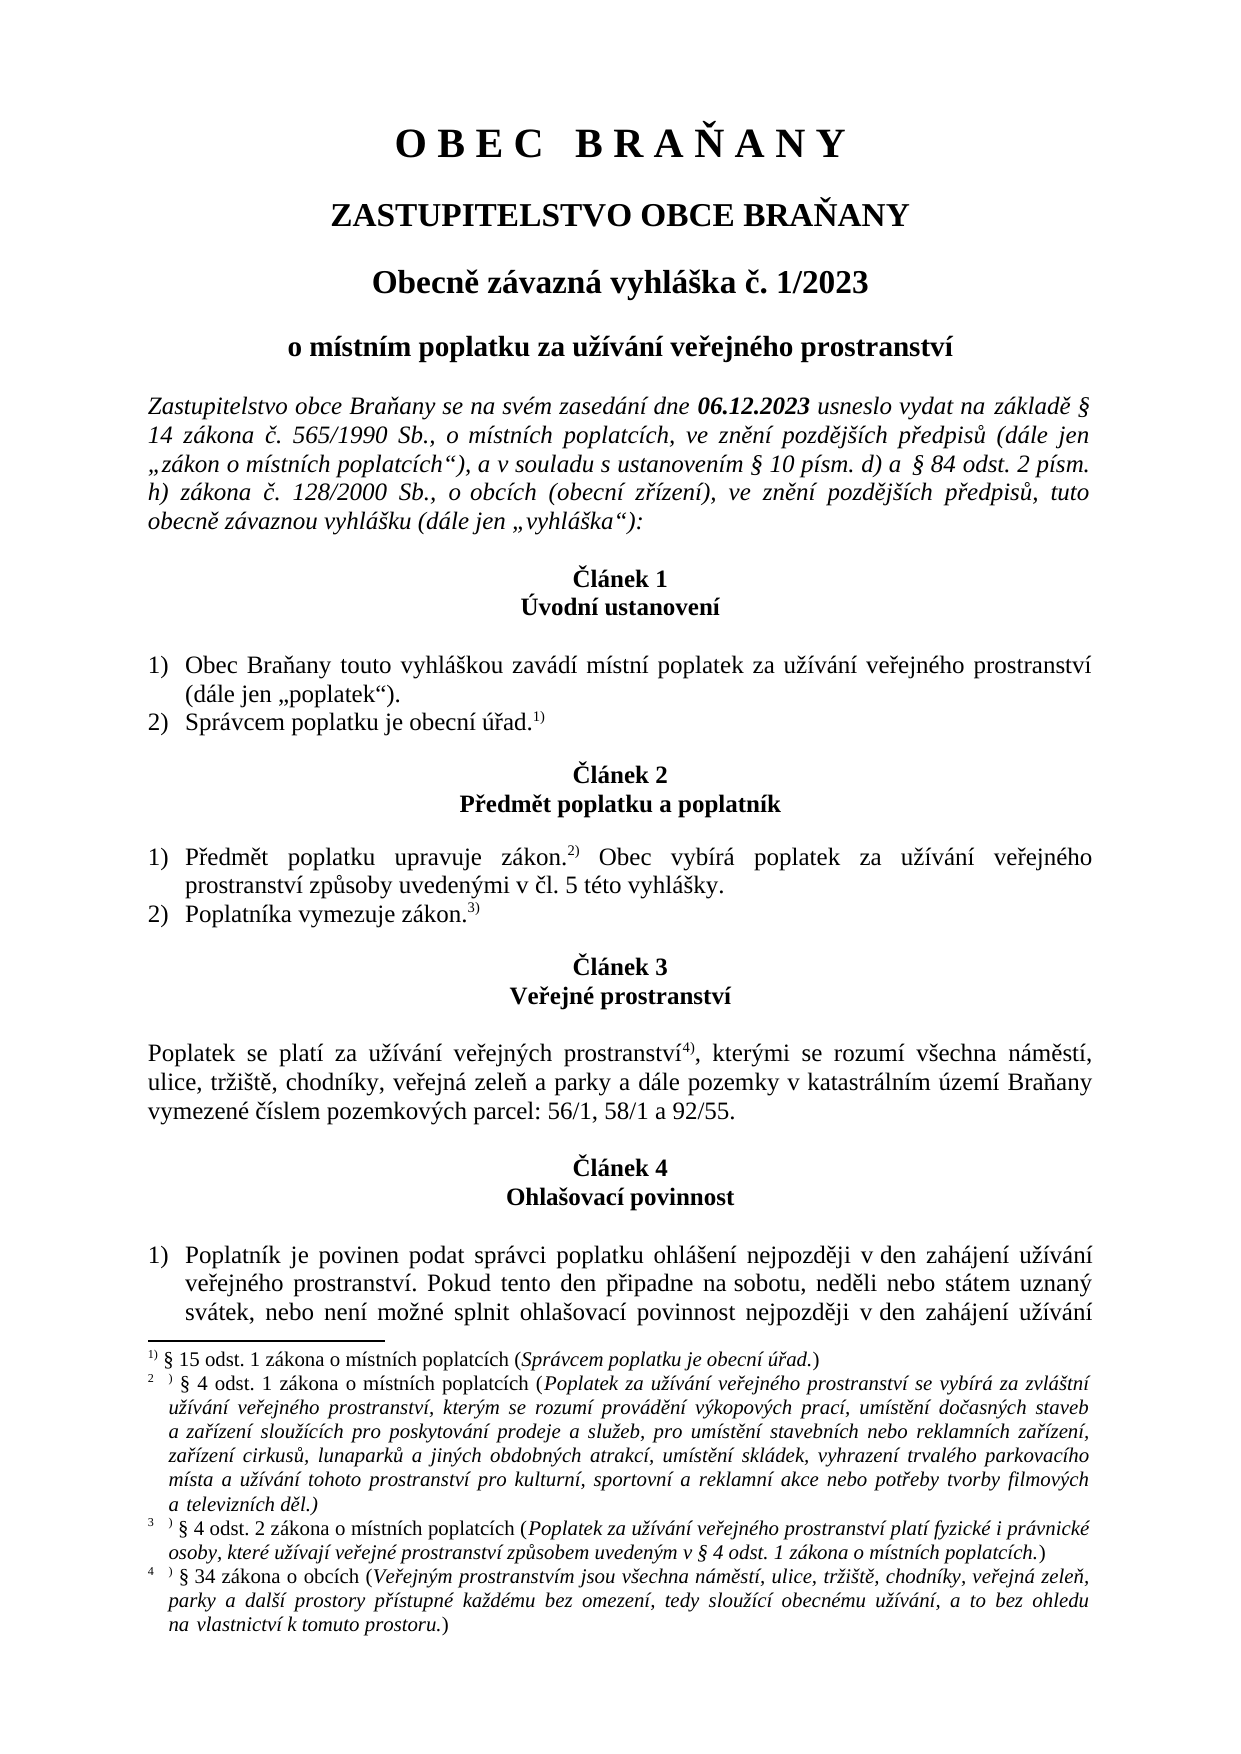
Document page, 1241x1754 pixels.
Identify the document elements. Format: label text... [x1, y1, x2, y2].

text Obecně závazná vyhláška č. 1/2023 [148, 262, 1092, 300]
list Poplatníka vymezuje zákon.) [148, 899, 1092, 928]
text o místním poplatku za užívání veřejného prostranství [148, 329, 1092, 362]
text Veřejné prostranství [148, 981, 1092, 1010]
text ZASTUPITELSTVO OBCE BRAŇANY [148, 195, 1092, 233]
text Ohlašovací povinnost [148, 1182, 1092, 1211]
text Článek 3 [148, 952, 1092, 981]
text O B E C B R A Ň A N Y [148, 118, 1092, 166]
text Článek 4 [148, 1153, 1092, 1182]
subtitle Předmět poplatku a poplatník [148, 789, 1092, 818]
text Článek 1 [148, 564, 1092, 592]
text Poplatek se platí za užívání veřejných prostranství), kterými se rozumí všechna náměstí, ulice, tržiště, chodníky, veřejná zeleň a parky a dále pozemky v katastrálním území Braňany vymezené číslem pozemkových parcel: 56/1, 58/1 a 92/55. [148, 1038, 1092, 1125]
text Úvodní ustanovení [148, 592, 1092, 621]
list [148, 1240, 1092, 1326]
list Předmět poplatku upravuje zákon.) Obec vybírá poplatek za užívání veřejného prostranství způsoby uvedenými v čl. 5 této vyhlášky. [148, 842, 1092, 899]
subtitle Článek 2 [148, 760, 1092, 789]
text Zastupitelstvo obce Braňany se na svém zasedání dne 06.12.2023 usneslo vydat na základě § 14 zákona č. 565/1990 Sb., o místních poplatcích, ve znění pozdějších předpisů (dále jen „zákon o místních poplatcích“), a v souladu s ustanovením § 10 písm. d) a § 84 odst. 2 písm. h) zákona č. 128/2000 Sb., o obcích (obecní zřízení), ve znění pozdějších předpisů, tuto obecně závaznou vyhlášku (dále jen „vyhláška“): [148, 391, 1092, 535]
list Obec Braňany touto vyhláškou zavádí místní poplatek za užívání veřejného prostranství (dále jen „poplatek“). [148, 650, 1092, 707]
list Správcem poplatku je obecní úřad.) [148, 707, 1092, 736]
